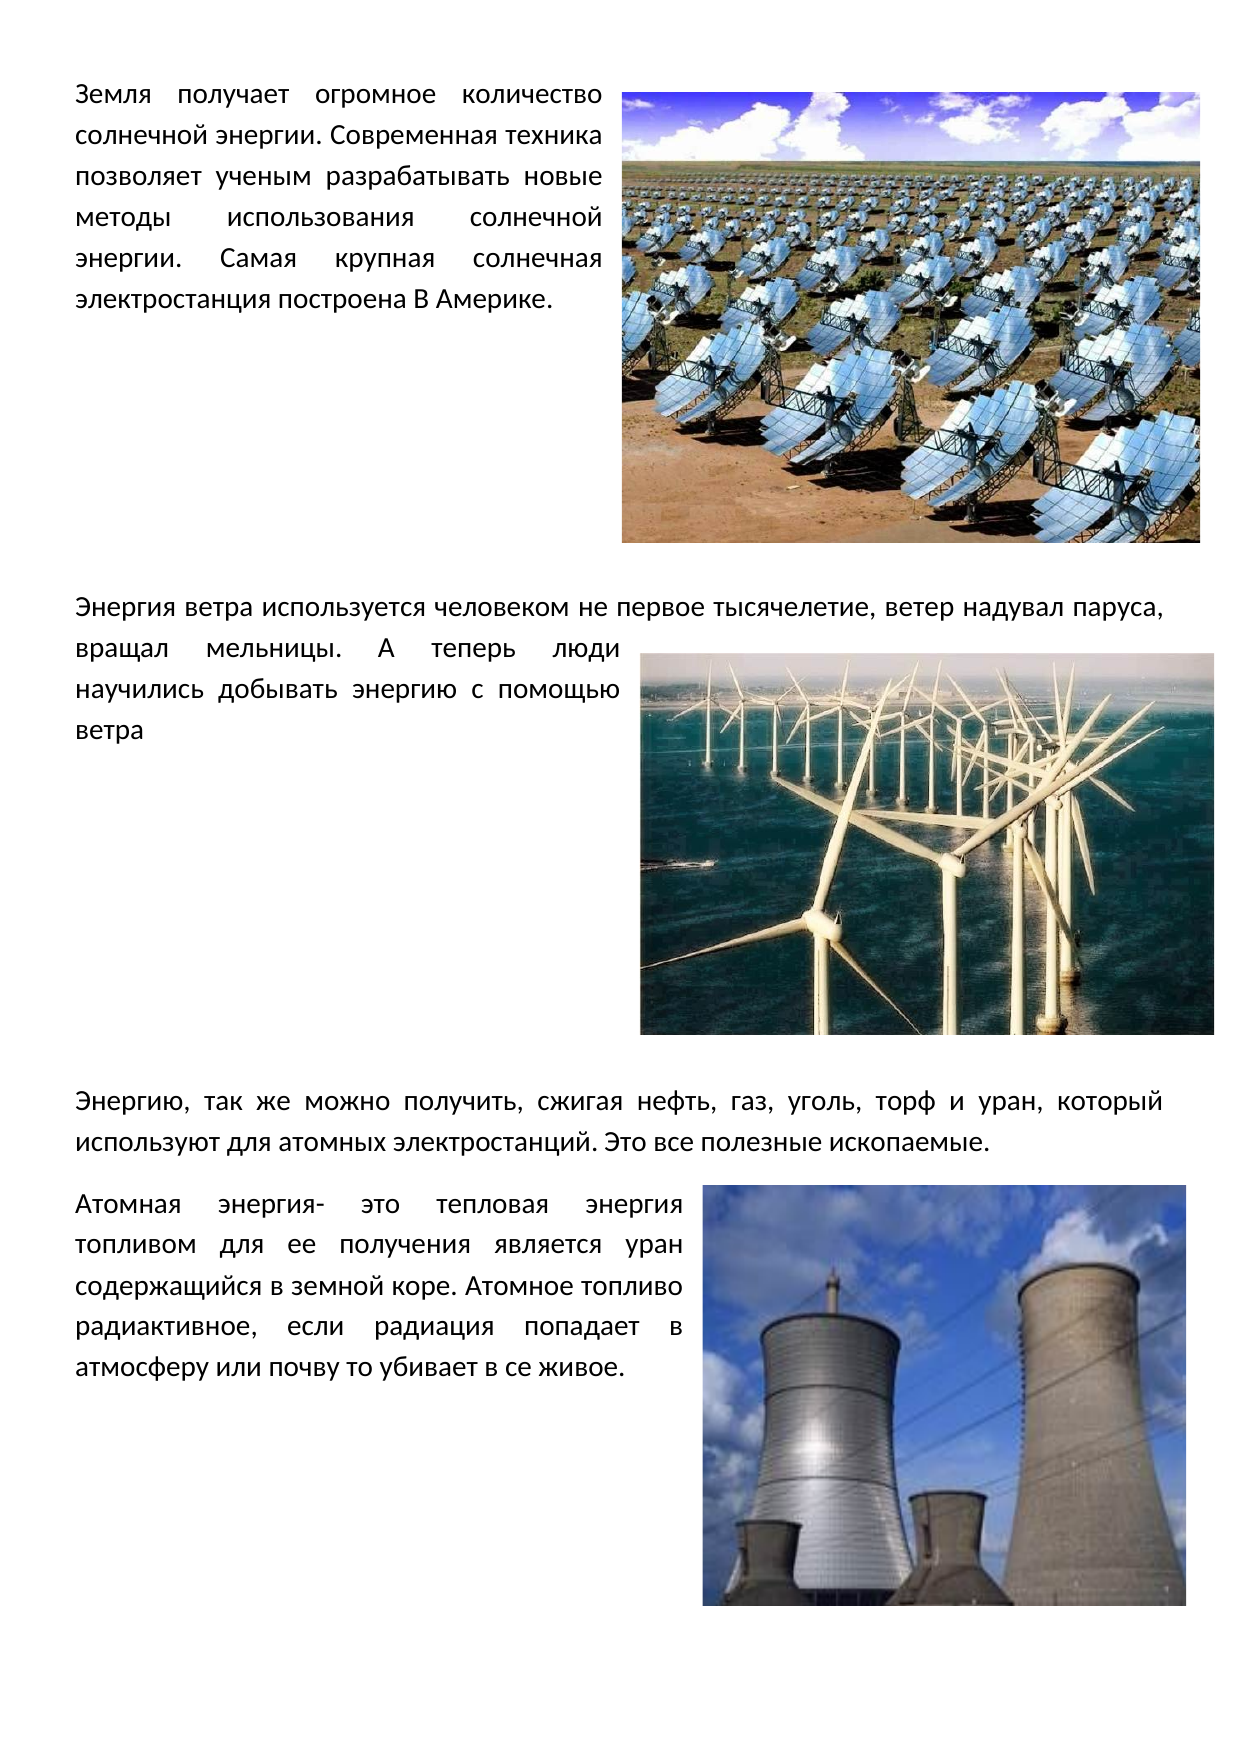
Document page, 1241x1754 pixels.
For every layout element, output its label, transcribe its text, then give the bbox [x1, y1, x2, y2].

text Земля получает огромное количество солнечной энергии. Современная техника позволяет ученым разрабатывать новые методы использования солнечной энергии. Самая крупная солнечная электростанция построена В Америке. [75, 75, 1165, 315]
picture [639, 653, 1215, 1035]
picture [621, 92, 1200, 542]
text Атомная энергия- это тепловая энергия топливом для ее получения является уран содержащийся в земной коре. Атомное топливо радиактивное, если радиация попадает в атмосферу или почву то убивает в се живое. [75, 1185, 702, 1384]
text Энергию, так же можно получить, сжигая нефть, газ, уголь, торф и уран, который используют для атомных электростанций. Это все полезные ископаемые. [75, 1082, 1165, 1158]
text Энергия ветра используется человеком не первое тысячелетие, ветер надувал паруса, вращал мельницы. А теперь люди научились добывать энергию с помощью ветра [75, 588, 1165, 747]
picture [702, 1185, 1187, 1606]
